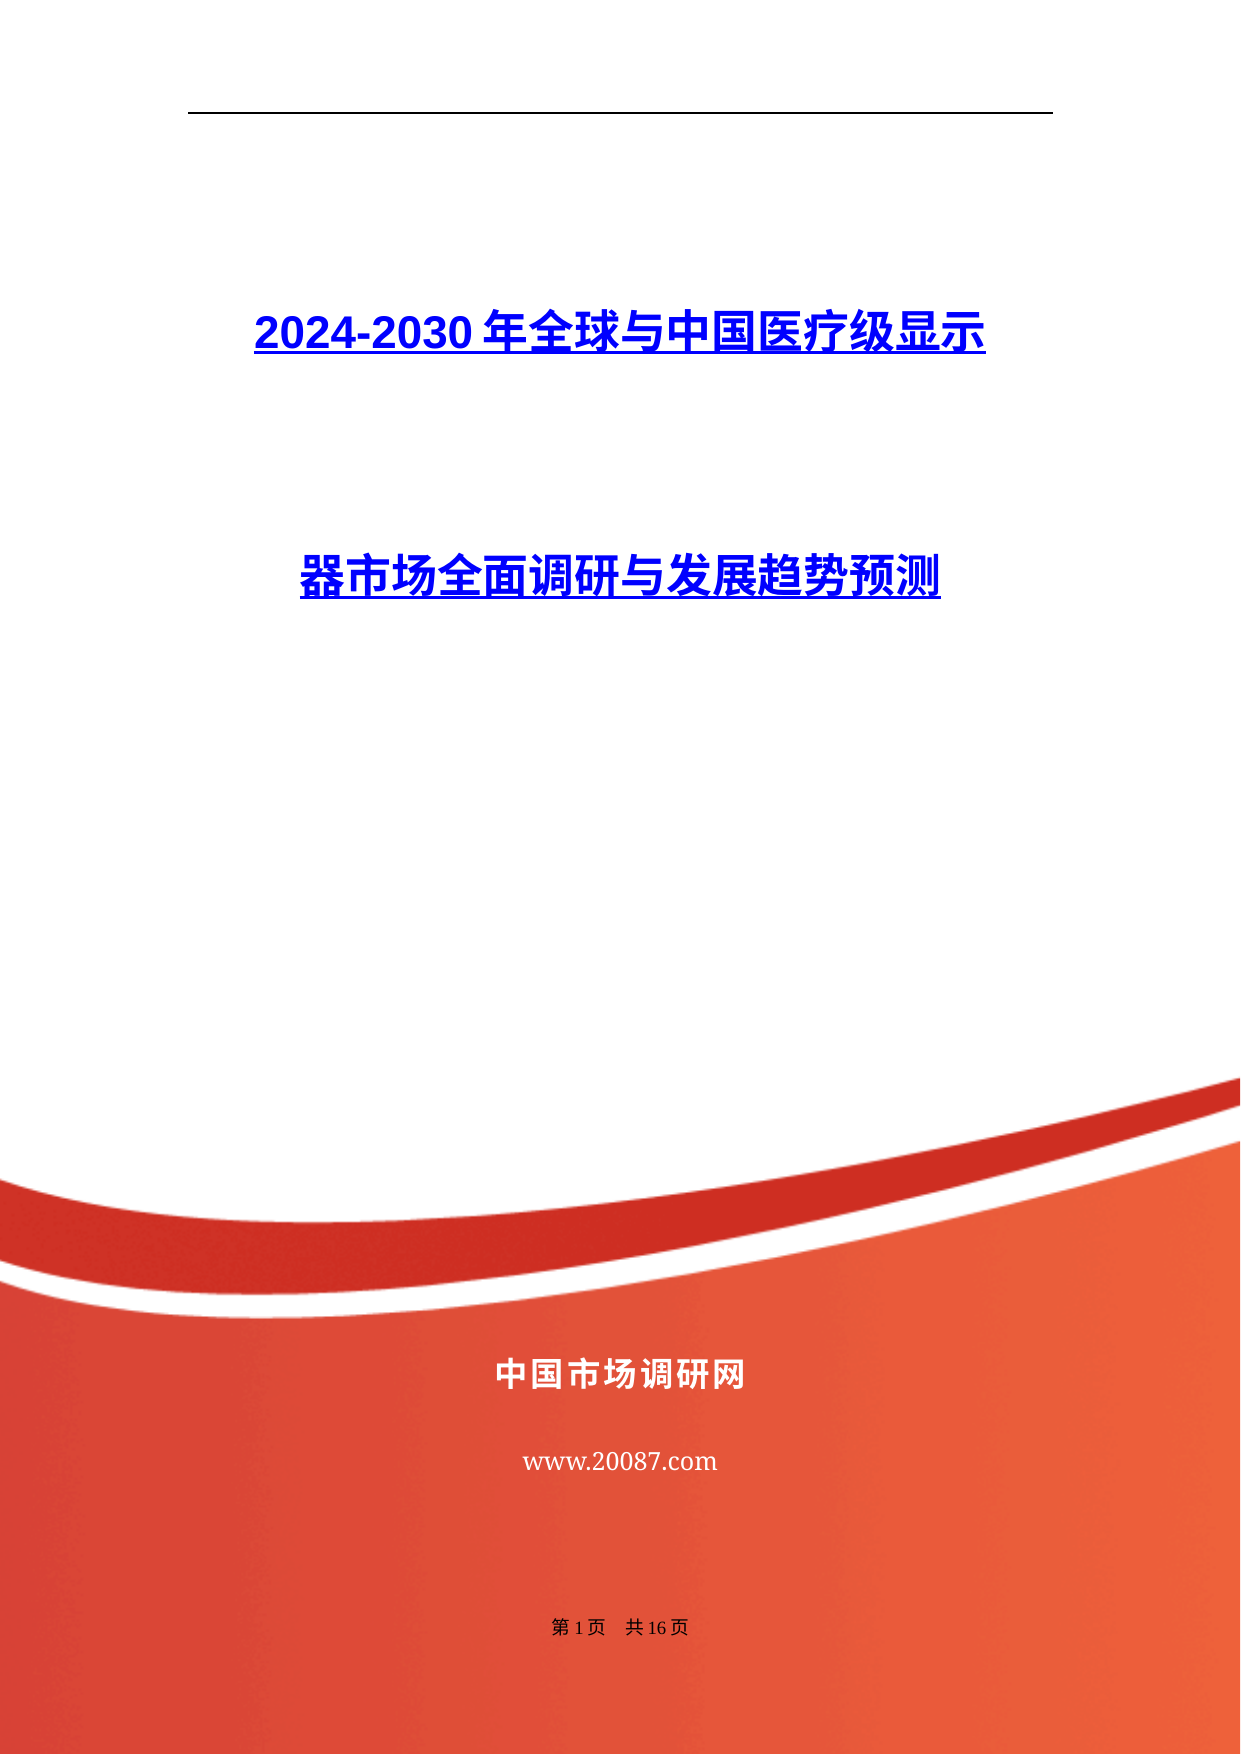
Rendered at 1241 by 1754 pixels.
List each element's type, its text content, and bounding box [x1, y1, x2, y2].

picture [0, 1006, 1241, 1754]
table_header 2024-2030年全球与中国医疗级显示器市场全面调研与发展趋势预测 [188, 207, 1053, 773]
subtitle 中国市场调研网 [187, 1339, 1053, 1404]
text www.20087.com [187, 1428, 1053, 1493]
